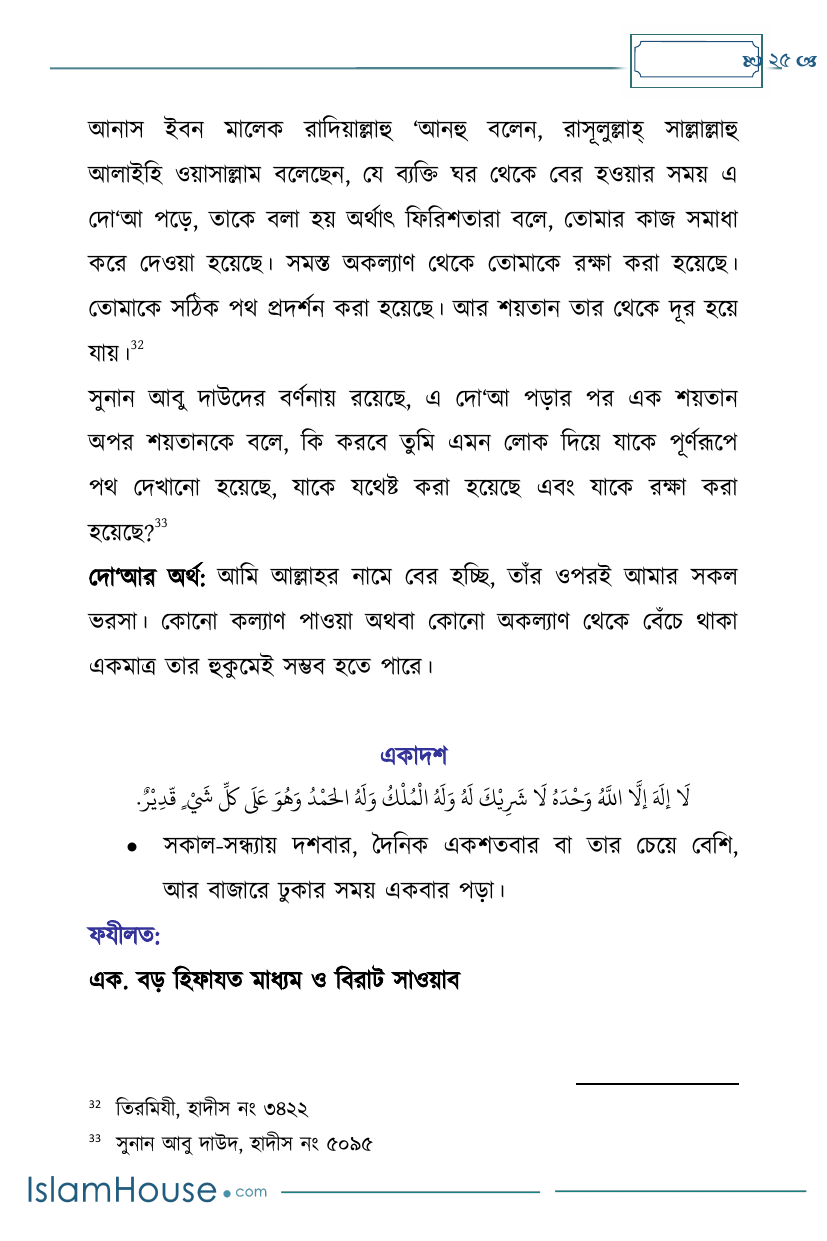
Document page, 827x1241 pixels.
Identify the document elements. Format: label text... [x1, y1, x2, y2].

text আনাস ইবন মালেক রাদিয়াল্লাহু ‘আনহু বলেন, রাসূলুল্লাহ্ সাল্লাল্লাহু আলাইহি ওয়াসাল্লাম বলেছেন, যে ব্যক্তি ঘর থেকে বের হওয়ার সময় এ দো‘আ পড়ে, তাকে বলা হয় অর্থাৎ ফিরিশতারা বলে, তোমার কাজ সমাধা করে দেওয়া হয়েছে। সমস্ত অকল্যাণ থেকে তোমাকে রক্ষা করা হয়েছে। তোমাকে সঠিক পথ প্রদর্শন করা হয়েছে। আর শয়তান তার থেকে দূর হয়ে যায়। [89, 107, 738, 372]
text দো‘আর অর্থ: আমি আল্লাহর নামে বের হচ্ছি, তাঁর ওপরই আমার সকল ভরসা। কোনো কল্যাণ পাওয়া অথবা কোনো অকল্যাণ থেকে বেঁচে থাকা একমাত্র তার হুকুমেই সম্ভব হতে পারে। [89, 554, 738, 685]
text সুনান আবু দাউদের বর্ণনায় রয়েছে, এ দো‘আ পড়ার পর এক শয়তান অপর শয়তানকে বলে, কি করবে তুমি এমন লোক দিয়ে যাকে পূর্ণরূপে পথ দেখানো হয়েছে, যাকে যথেষ্ট করা হয়েছে এবং যাকে রক্ষা করা হয়েছে? [89, 376, 738, 551]
text একাদশ [89, 733, 738, 774]
text ফযীলত: [89, 912, 738, 954]
list সকাল-সন্ধ্যায় দশবার, দৈনিক একশতবার বা তার চেয়ে বেশি, আর বাজারে ঢুকার সময় একবার পড়া। [126, 823, 738, 909]
text এক. বড় হিফাযত মাধ্যম ও বিরাট সাওয়াব [89, 957, 738, 999]
picture [548, 1170, 807, 1208]
text لَا إلَهَ إلَّا اللَّهُ وَحْدَهُ لَا شَرِيْكَ لَهُ وَلَهُ الْمُلْكُ وَلَهُ الحَمْدُ وَهُوَ عَلَى كلِّ شَيْ ٍ قّدِيْرٌ. [89, 778, 738, 820]
picture [20, 1171, 541, 1209]
